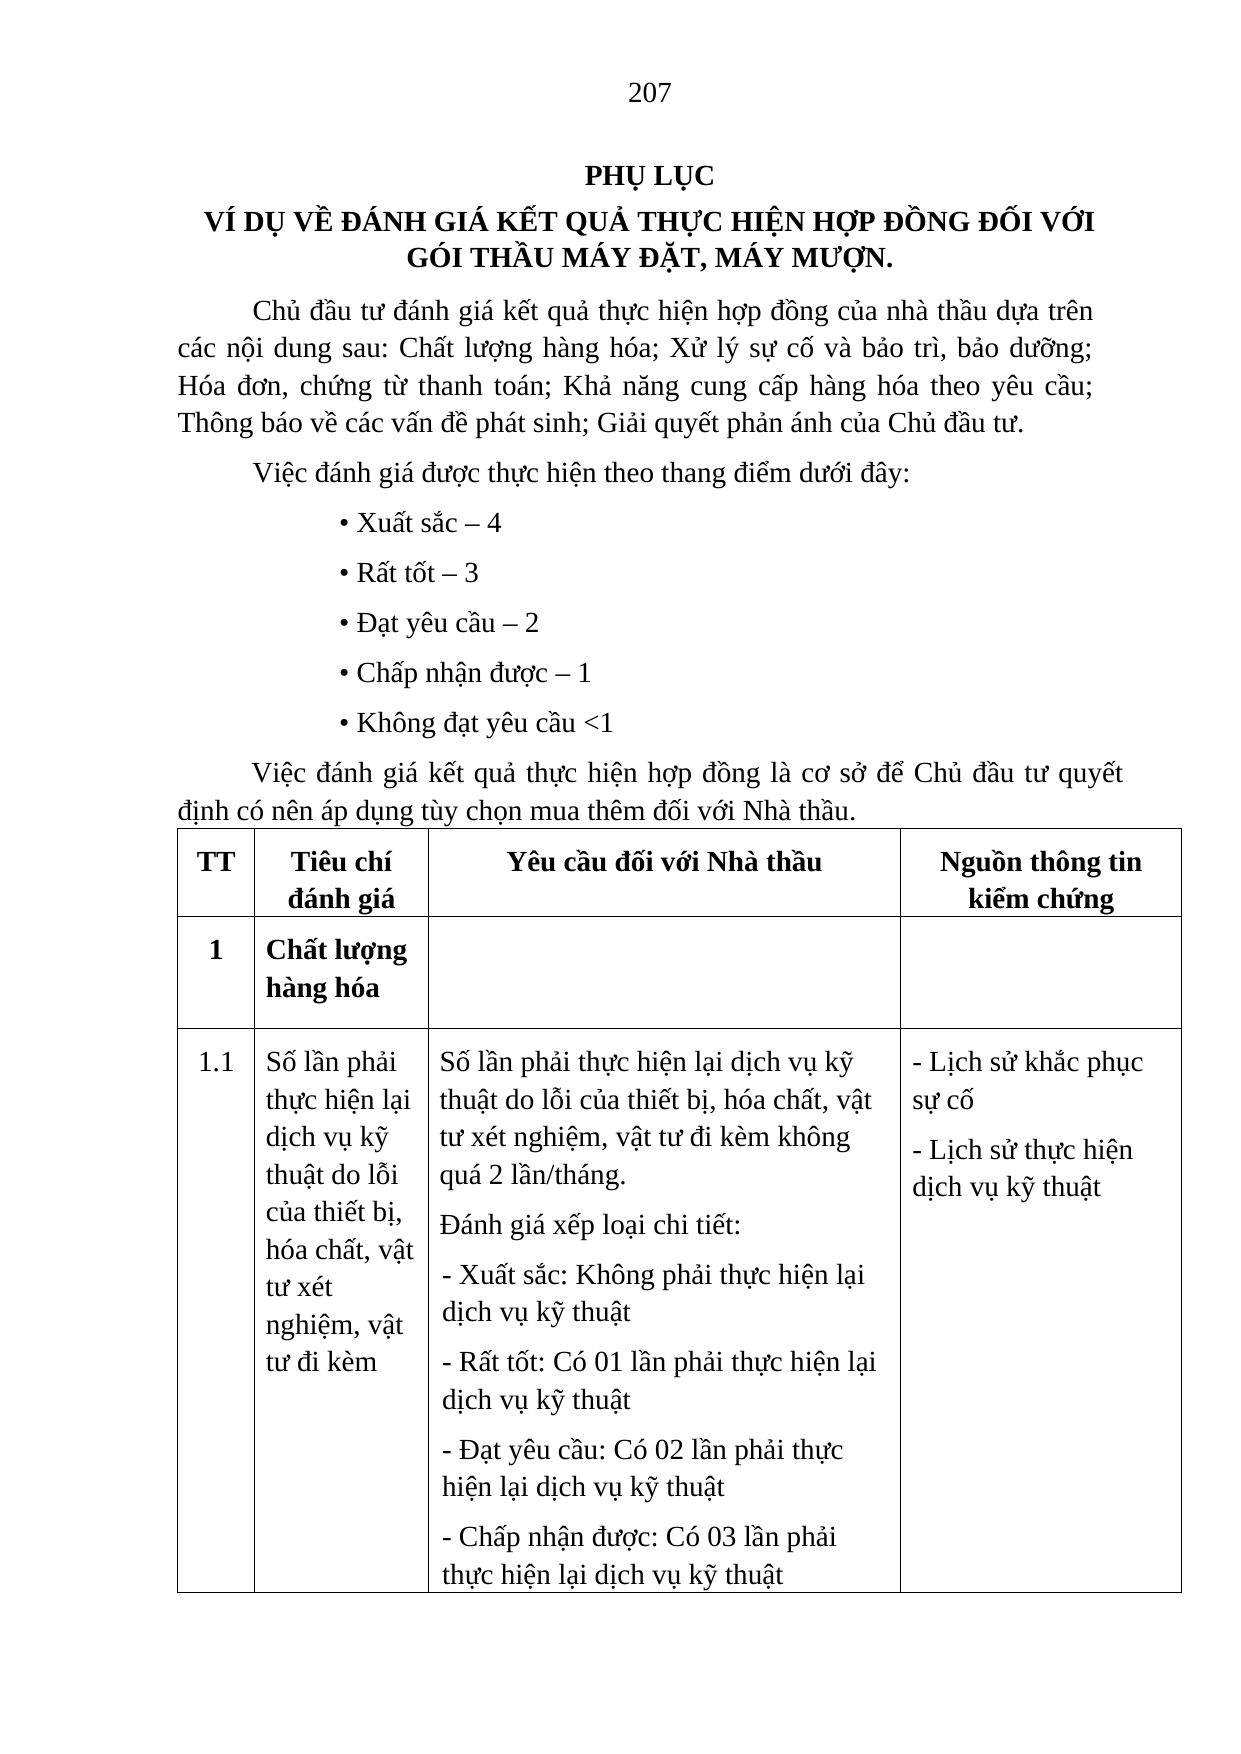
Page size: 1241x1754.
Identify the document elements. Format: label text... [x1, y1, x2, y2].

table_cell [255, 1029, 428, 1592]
subtitle PHỤ LỤC [177, 158, 1122, 191]
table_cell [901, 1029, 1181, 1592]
text Chủ đầu tư đánh giá kết quả thực hiện hợp đồng của nhà thầu dựa trên các nội dung sau: Chất lượng hàng hóa; Xử lý sự cố và bảo trì, bảo dưỡng; Hóa đơn, chứng từ thanh toán; Khả năng cung cấp hàng hóa theo yêu cầu; Thông báo về các vấn đề phát sinh; Giải quyết phản ánh của Chủ đầu tư. [177, 290, 1094, 440]
text • Rất tốt – 3 [339, 552, 1124, 590]
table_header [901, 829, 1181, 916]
text Việc đánh giá được thực hiện theo thang điểm dưới đây: [177, 452, 1094, 490]
text Việc đánh giá kết quả thực hiện hợp đồng là cơ sở để Chủ đầu tư quyết định có nên áp dụng tùy chọn mua thêm đối với Nhà thầu. [177, 752, 1124, 827]
text • Đạt yêu cầu – 2 [339, 602, 1124, 640]
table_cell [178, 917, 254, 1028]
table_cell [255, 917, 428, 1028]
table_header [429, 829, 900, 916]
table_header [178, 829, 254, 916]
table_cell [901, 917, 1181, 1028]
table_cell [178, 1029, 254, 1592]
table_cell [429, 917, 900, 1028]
text • Chấp nhận được – 1 [339, 652, 1124, 690]
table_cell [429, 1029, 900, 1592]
text • Không đạt yêu cầu <1 [339, 702, 1124, 740]
text VÍ DỤ VỀ ĐÁNH GIÁ KẾT QUẢ THỰC HIỆN HỢP ĐỒNG ĐỐI VỚI GÓI THẦU MÁY ĐẶT, MÁY MƯỢN. [177, 204, 1122, 274]
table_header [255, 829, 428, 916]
text • Xuất sắc – 4 [339, 502, 1124, 540]
